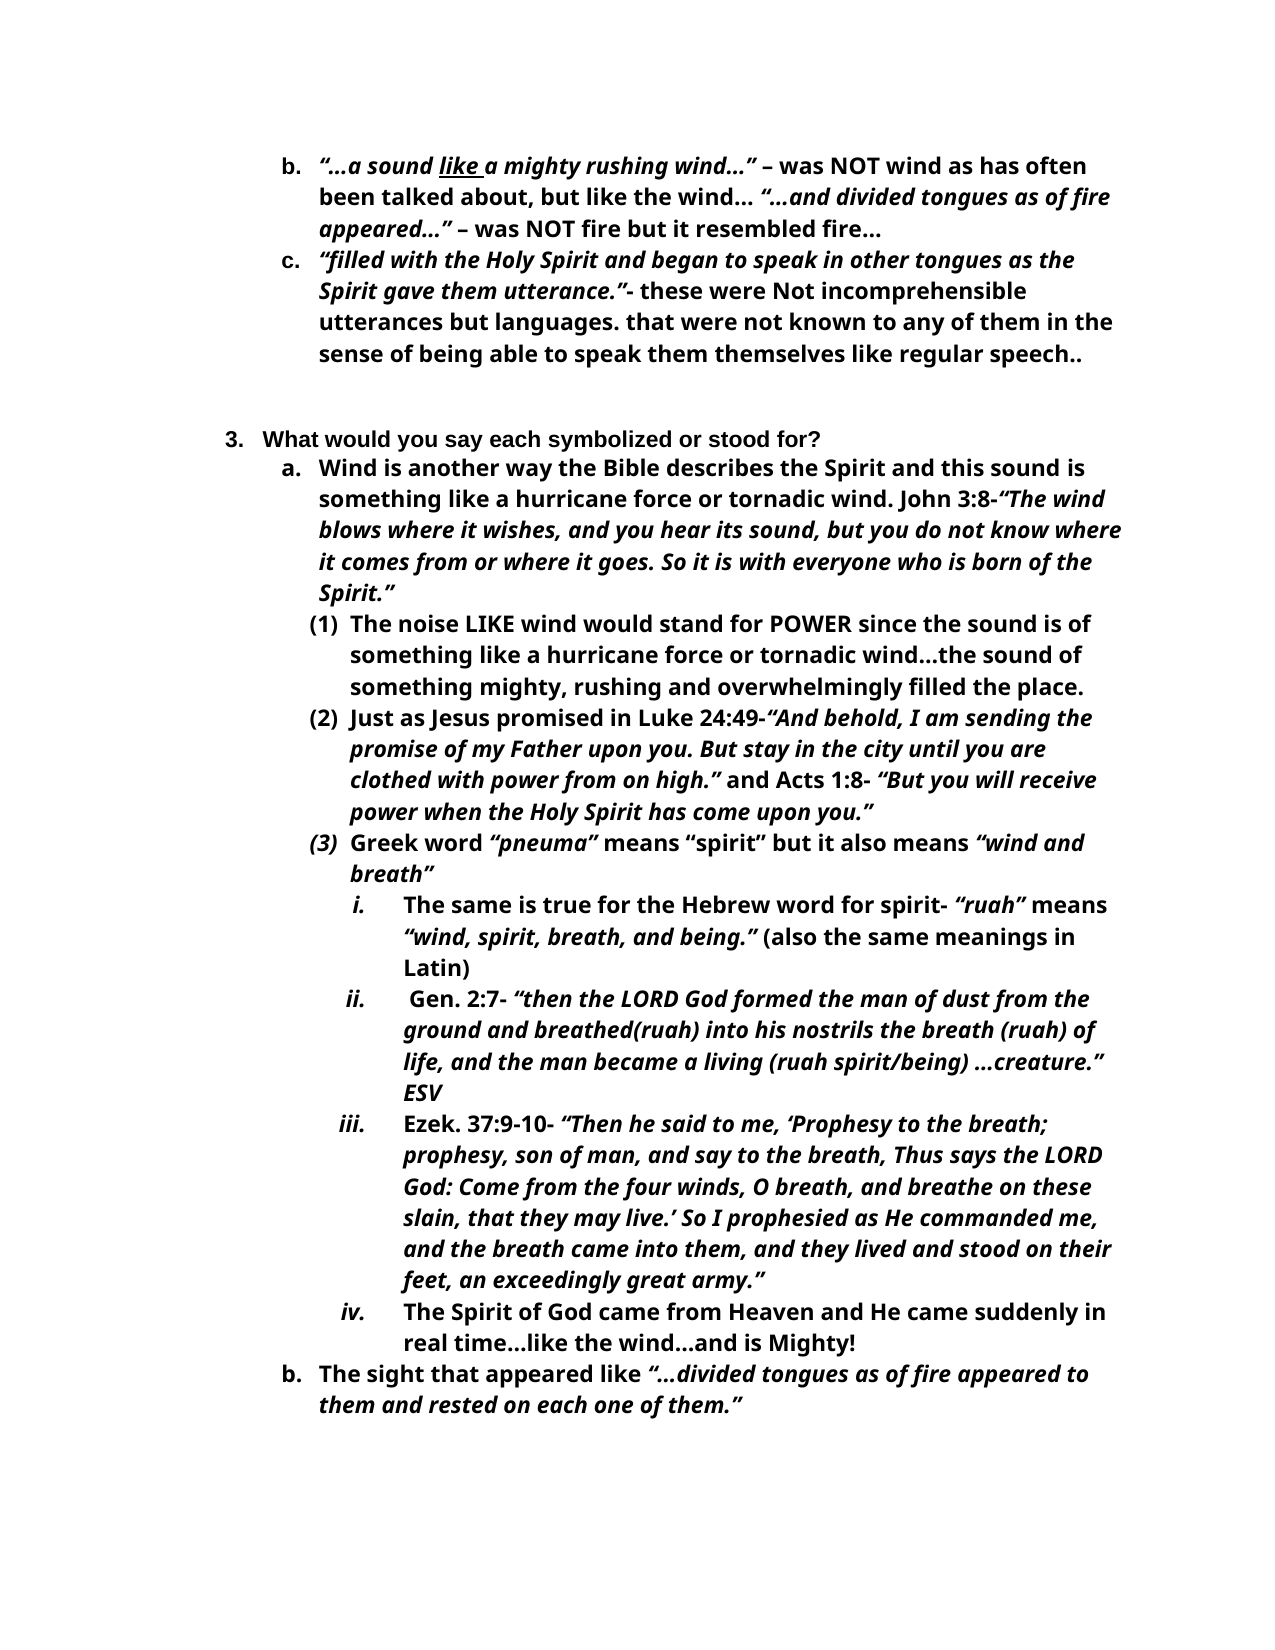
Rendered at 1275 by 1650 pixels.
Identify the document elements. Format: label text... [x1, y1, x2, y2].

list The same is true for the Hebrew word for spirit- “ruah” means “wind, spirit, breath, and being.” (also the same meanings in Latin) [366, 889, 1125, 983]
list Gen. 2:7- “then the LORD God formed the man of dust from the ground and breathed(ruah) into his nostrils the breath (ruah) of life, and the man became a living (ruah spirit/being) …creature.” ESV [366, 983, 1125, 1108]
list “…a sound like a mighty rushing wind…” – was NOT wind as has often been talked about, but like the wind… “…and divided tongues as of fire appeared…” – was NOT fire but it resembled fire… [281, 150, 1125, 244]
list The sight that appeared like “…divided tongues as of fire appeared to them and rested on each one of them.” [281, 1358, 1125, 1421]
list Wind is another way the Bible describes the Spirit and this sound is something like a hurricane force or tornadic wind. John 3:8-“The wind blows where it wishes, and you hear its sound, but you do not know where it comes from or where it goes. So it is with everyone who is born of the Spirit.” [281, 452, 1125, 608]
list Ezek. 37:9-10- “Then he said to me, ‘Prophesy to the breath; prophesy, son of man, and say to the breath, Thus says the LORD God: Come from the four winds, O breath, and breathe on these slain, that they may live.’ So I prophesied as He commanded me, and the breath came into them, and they lived and stood on their feet, an exceedingly great army.” [366, 1108, 1125, 1296]
list What would you say each symbolized or stood for? [225, 426, 1125, 452]
list Just as Jesus promised in Luke 24:49-“And behold, I am sending the promise of my Father upon you. But stay in the city until you are clothed with power from on high.” and Acts 1:8- “But you will receive power when the Holy Spirit has come upon you.” [309, 702, 1125, 827]
list The noise LIKE wind would stand for POWER since the sound is of something like a hurricane force or tornadic wind…the sound of something mighty, rushing and overwhelmingly filled the place. [309, 608, 1125, 702]
list The Spirit of God came from Heaven and He came suddenly in real time…like the wind…and is Mighty! [366, 1296, 1125, 1358]
list Greek word “pneuma” means “spirit” but it also means “wind and breath” [309, 827, 1125, 889]
list “filled with the Holy Spirit and began to speak in other tongues as the Spirit gave them utterance.”- these were Not incomprehensible utterances but languages. that were not known to any of them in the sense of being able to speak them themselves like regular speech.. [281, 244, 1125, 369]
